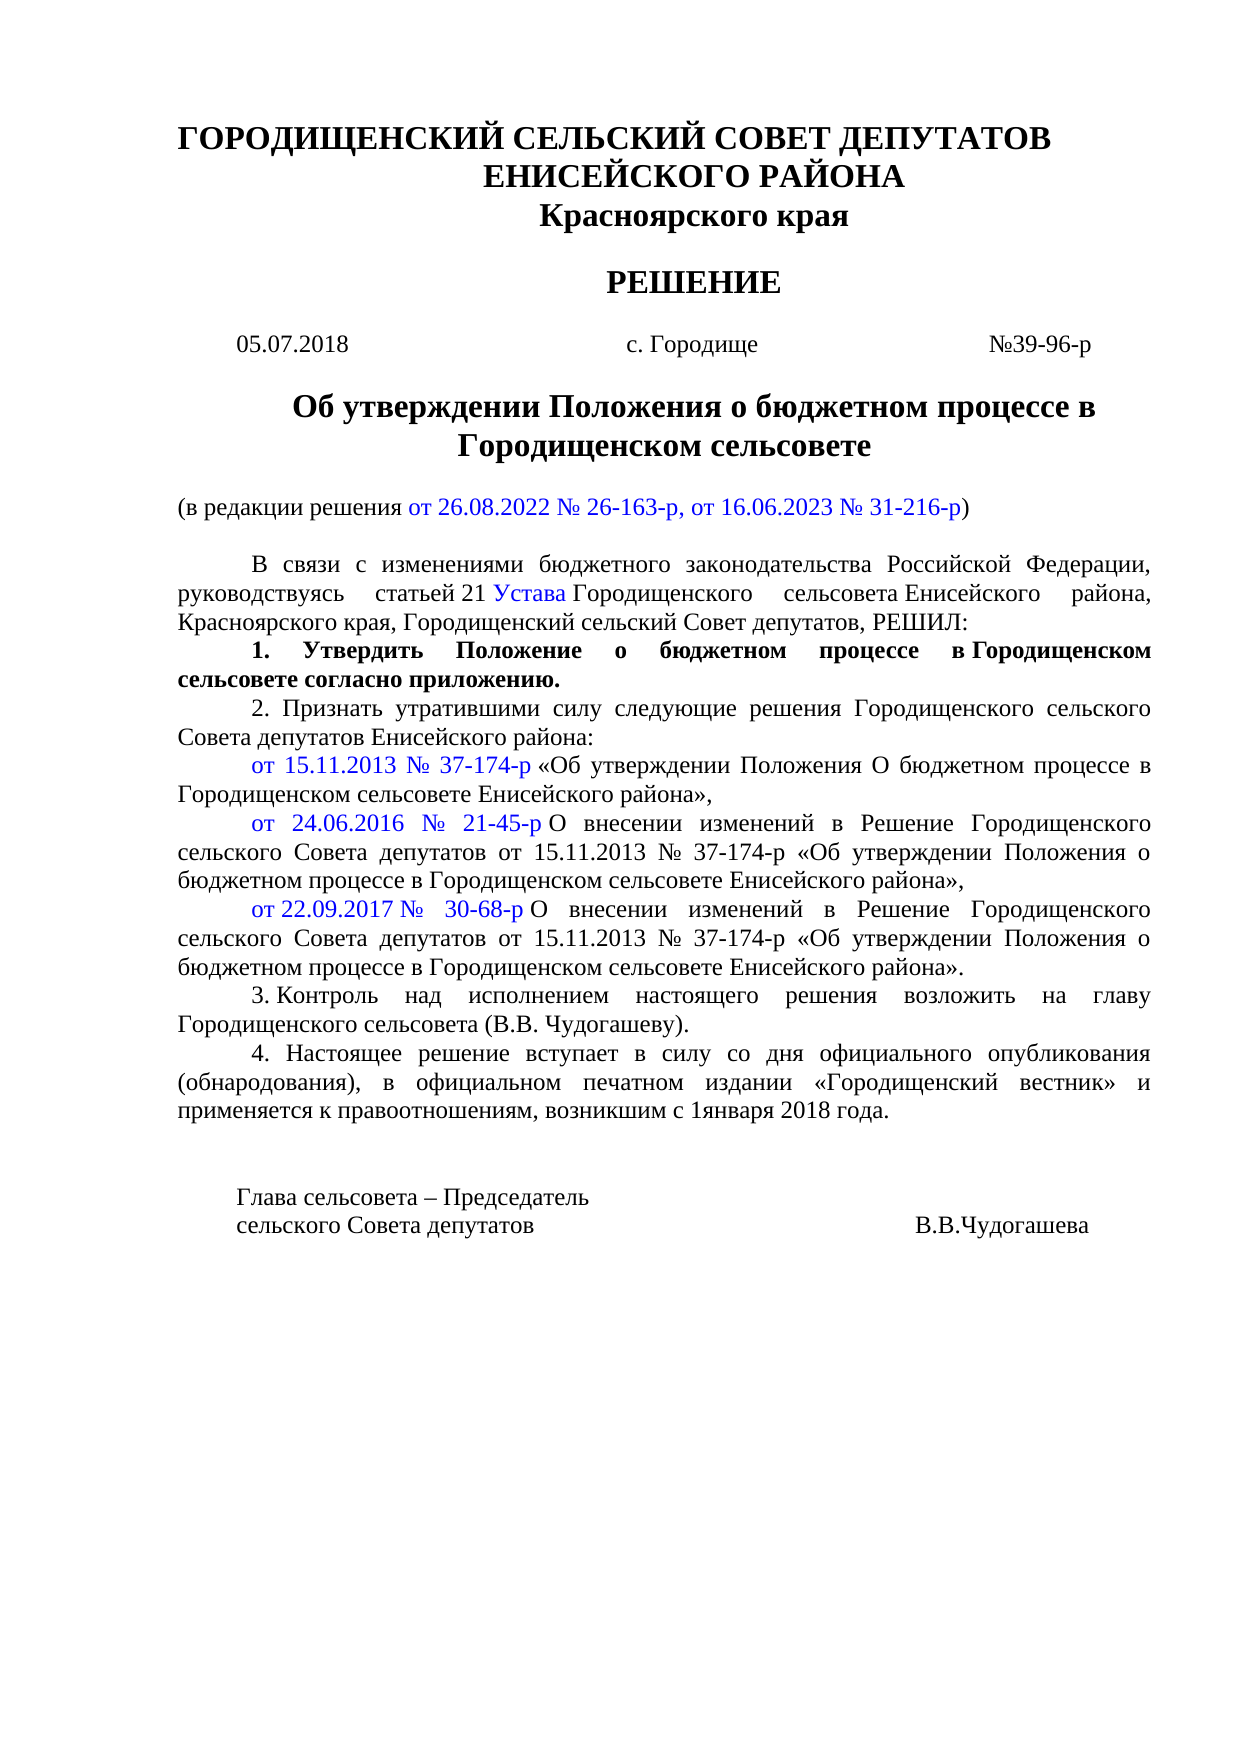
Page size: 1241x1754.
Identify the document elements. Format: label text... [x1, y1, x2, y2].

text Об утверждении Положения о бюджетном процессе в Городищенском сельсовете [177, 386, 1152, 463]
text сельского Совета депутатов В.В.Чудогашева [177, 1211, 1152, 1239]
text 2. Признать утратившими силу следующие решения Городищенского сельского Совета депутатов Енисейского района: [177, 693, 1152, 751]
text Глава сельсовета – Председатель [177, 1182, 1152, 1211]
text ЕНИСЕЙСКОГО РАЙОНА [177, 156, 1152, 195]
text В связи с изменениями бюджетного законодательства Российской Федерации, руководствуясь статьей 21 Устава Городищенского сельсовета Енисейского района, Красноярского края, Городищенский сельский Совет депутатов, РЕШИЛ: [177, 549, 1152, 636]
text РЕШЕНИЕ [177, 262, 1152, 300]
text ГОРОДИЩЕНСКИЙ СЕЛЬСКИЙ СОВЕТ ДЕПУТАТОВ [177, 118, 1152, 156]
text 05.07.2018 с. Городище №39-96-р [177, 329, 1152, 358]
text (в редакции решения от 26.08.2022 № 26-163-р, от 16.06.2023 № 31-216-р) [177, 492, 1152, 521]
text от 15.11.2013 № 37-174-р «Об утверждении Положения О бюджетном процессе в Городищенском сельсовете Енисейского района», [177, 751, 1152, 808]
text Красноярского края [177, 195, 1152, 233]
text 4. Настоящее решение вступает в силу со дня официального опубликования (обнародования), в официальном печатном издании «Городищенский вестник» и применяется к правоотношениям, возникшим с 1января 2018 года. [177, 1038, 1152, 1124]
text от 22.09.2017 № 30-68-р О внесении изменений в Решение Городищенского сельского Совета депутатов от 15.11.2013 № 37-174-р «Об утверждении Положения о бюджетном процессе в Городищенском сельсовете Енисейского района». [177, 894, 1152, 981]
text 1. Утвердить Положение о бюджетном процессе в Городищенском сельсовете согласно приложению. [177, 636, 1152, 693]
text 3. Контроль над исполнением настоящего решения возложить на главу Городищенского сельсовета (В.В. Чудогашеву). [177, 981, 1152, 1038]
text от 24.06.2016 № 21-45-р О внесении изменений в Решение Городищенского сельского Совета депутатов от 15.11.2013 № 37-174-р «Об утверждении Положения о бюджетном процессе в Городищенском сельсовете Енисейского района», [177, 808, 1152, 894]
